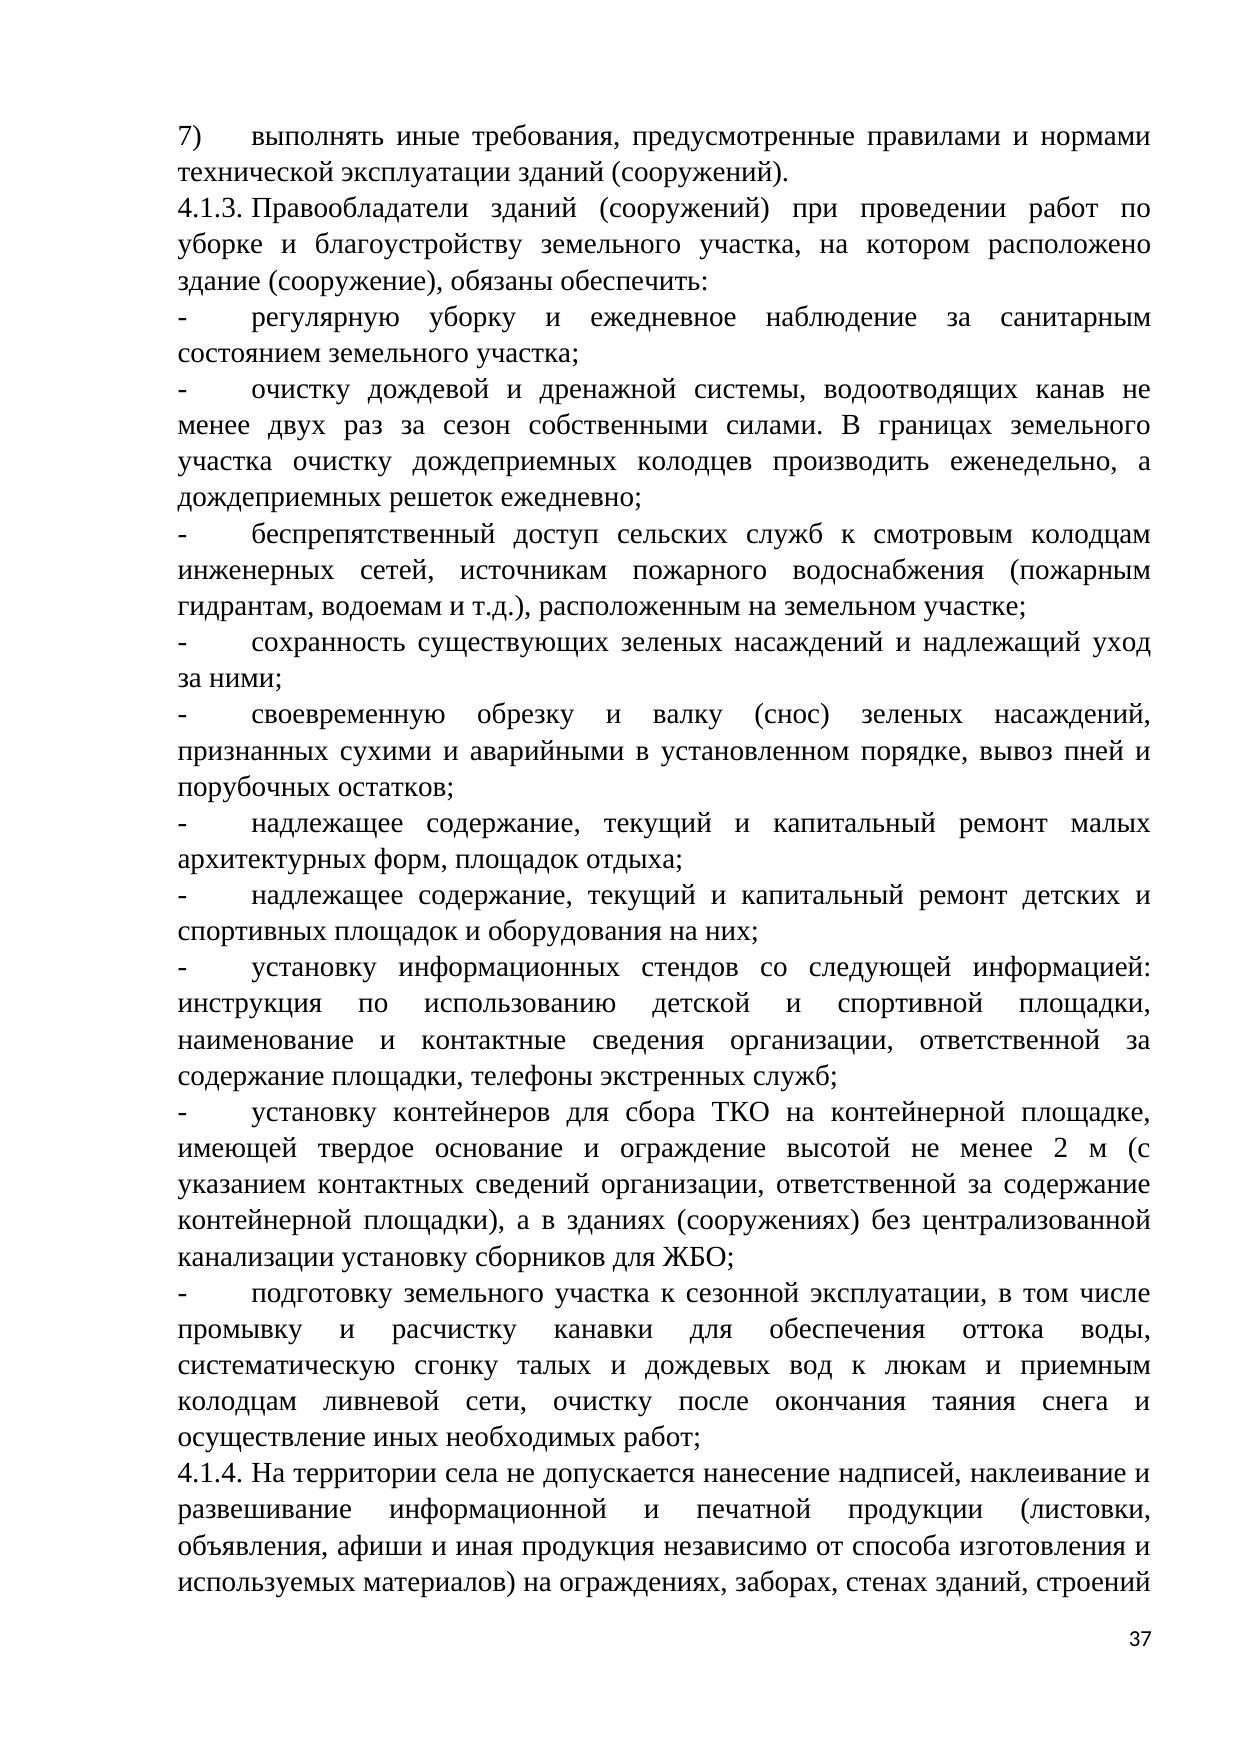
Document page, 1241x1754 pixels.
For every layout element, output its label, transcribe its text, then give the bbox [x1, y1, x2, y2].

text - регулярную уборку и ежедневное наблюдение за санитарным состоянием земельного участка; [177, 299, 1152, 368]
text 4.1.3. Правообладатели зданий (сооружений) при проведении работ по уборке и благоустройству земельного участка, на котором расположено здание (сооружение), обязаны обеспечить: [177, 190, 1152, 296]
text - установку контейнеров для сбора ТКО на контейнерной площадке, имеющей твердое основание и ограждение высотой не менее 2 м (с указанием контактных сведений организации, ответственной за содержание контейнерной площадки), а в зданиях (сооружениях) без централизованной канализации установку сборников для ЖБО; [177, 1094, 1152, 1272]
text - надлежащее содержание, текущий и капитальный ремонт малых архитектурных форм, площадок отдыха; [177, 805, 1152, 874]
text - надлежащее содержание, текущий и капитальный ремонт детских и спортивных площадок и оборудования на них; [177, 877, 1152, 947]
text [177, 1456, 1152, 1597]
text - подготовку земельного участка к сезонной эксплуатации, в том числе промывку и расчистку канавки для обеспечения оттока воды, систематическую сгонку талых и дождевых вод к люкам и приемным колодцам ливневой сети, очистку после окончания таяния снега и осуществление иных необходимых работ; [177, 1275, 1152, 1453]
text - установку информационных стендов со следующей информацией: инструкция по использованию детской и спортивной площадки, наименование и контактные сведения организации, ответственной за содержание площадки, телефоны экстренных служб; [177, 949, 1152, 1091]
text 7) выполнять иные требования, предусмотренные правилами и нормами технической эксплуатации зданий (сооружений). [177, 118, 1152, 188]
text - беспрепятственный доступ сельских служб к смотровым колодцам инженерных сетей, источникам пожарного водоснабжения (пожарным гидрантам, водоемам и т.д.), расположенным на земельном участке; [177, 516, 1152, 622]
text - очистку дождевой и дренажной системы, водоотводящих канав не менее двух раз за сезон собственными силами. В границах земельного участка очистку дождеприемных колодцев производить еженедельно, а дождеприемных решеток ежедневно; [177, 371, 1152, 513]
text - сохранность существующих зеленых насаждений и надлежащий уход за ними; [177, 624, 1152, 694]
text - своевременную обрезку и валку (снос) зеленых насаждений, признанных сухими и аварийными в установленном порядке, вывоз пней и порубочных остатков; [177, 696, 1152, 802]
